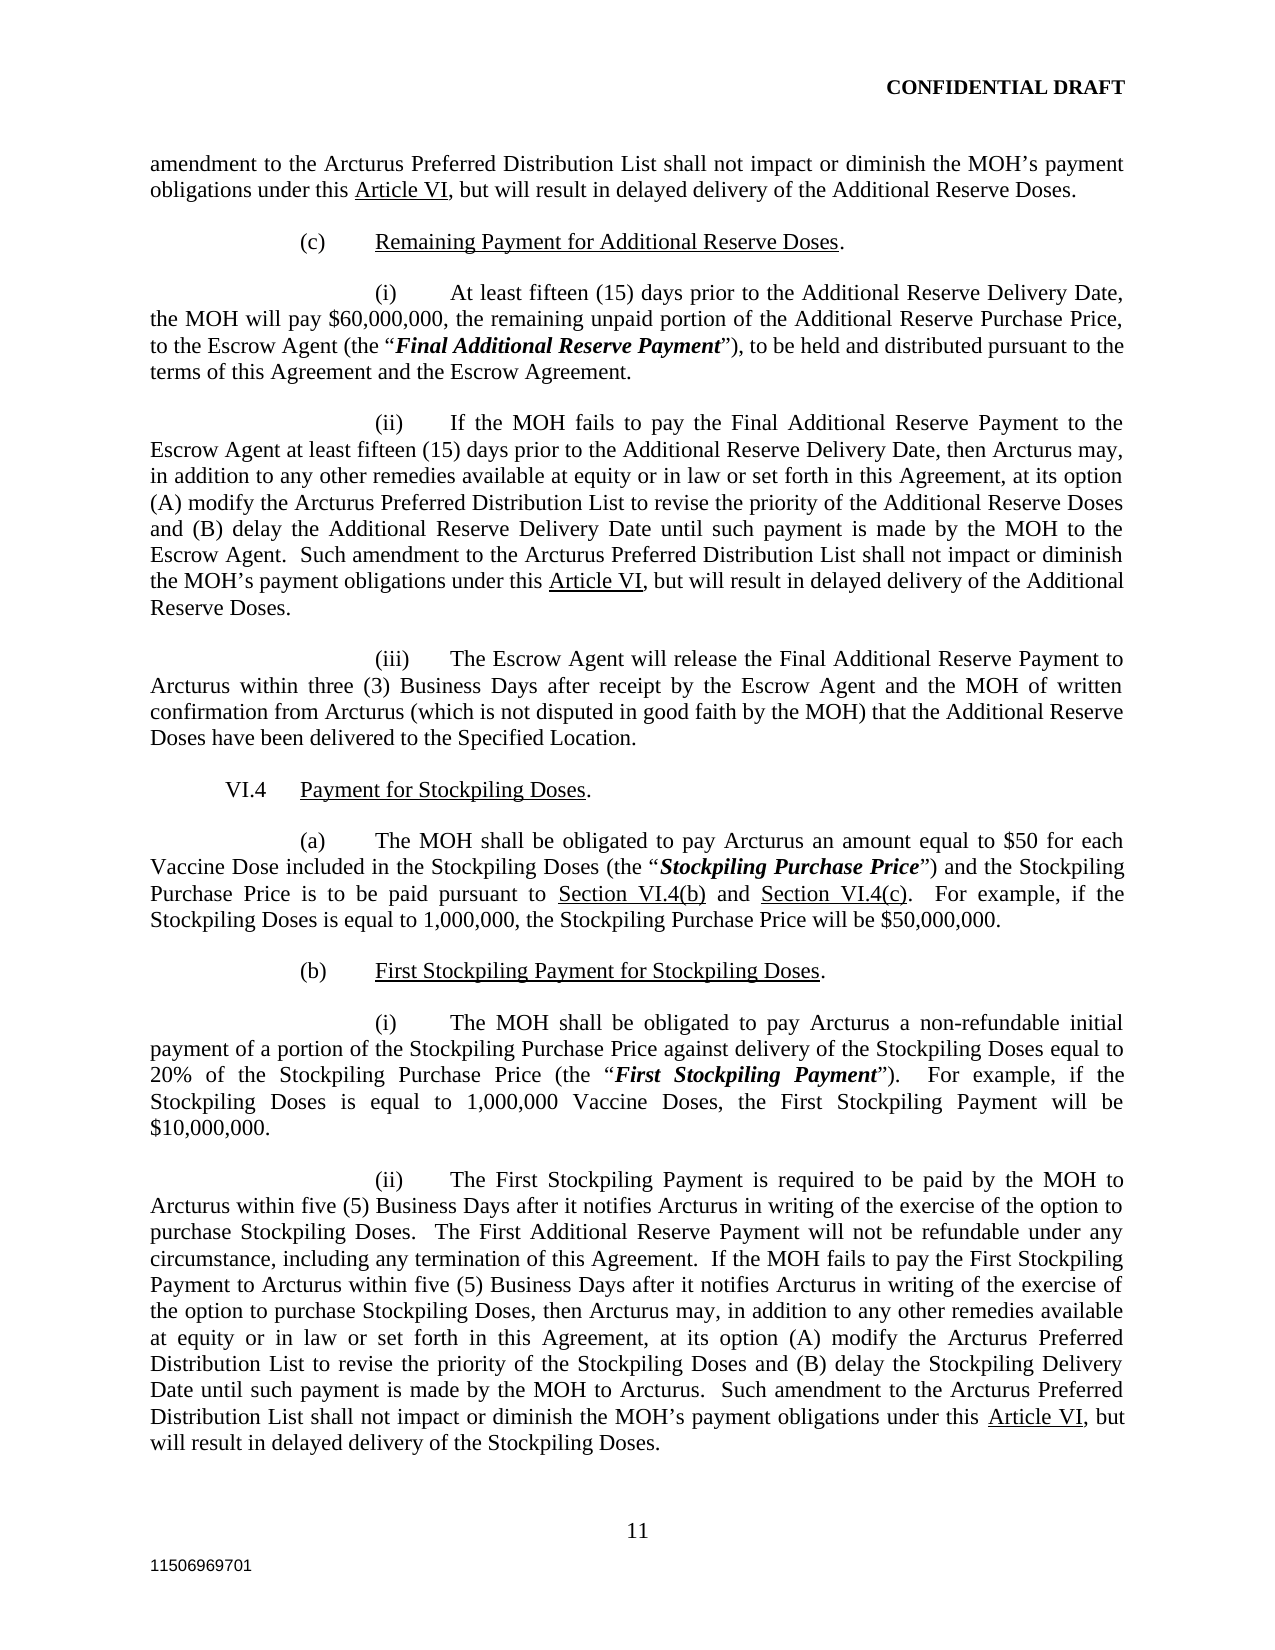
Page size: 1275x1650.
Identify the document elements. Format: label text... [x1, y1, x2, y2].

subtitle Payment for Stockpiling Doses. [150, 776, 1125, 802]
subtitle The MOH shall be obligated to pay Arcturus a non-refundable initial payment of a portion of the Stockpiling Purchase Price against delivery of the Stockpiling Doses equal to 20% of the Stockpiling Purchase Price (the “First Stockpiling Payment”). For example, if the Stockpiling Doses is equal to 1,000,000 Vaccine Doses, the First Stockpiling Payment will be $10,000,000. [150, 1009, 1125, 1141]
subtitle If the MOH fails to pay the Final Additional Reserve Payment to the Escrow Agent at least fifteen (15) days prior to the Additional Reserve Delivery Date, then Arcturus may, in addition to any other remedies available at equity or in law or set forth in this Agreement, at its option (A) modify the Arcturus Preferred Distribution List to revise the priority of the Additional Reserve Doses and (B) delay the Additional Reserve Delivery Date until such payment is made by the MOH to the Escrow Agent. Such amendment to the Arcturus Preferred Distribution List shall not impact or diminish the MOH’s payment obligations under this Article VI, but will result in delayed delivery of the Additional Reserve Doses. [150, 409, 1125, 620]
subtitle First Stockpiling Payment for Stockpiling Doses. [150, 957, 1125, 984]
subtitle Remaining Payment for Additional Reserve Doses. [150, 228, 1125, 254]
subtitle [150, 150, 1125, 203]
subtitle The First Stockpiling Payment is required to be paid by the MOH to Arcturus within five (5) Business Days after it notifies Arcturus in writing of the exercise of the option to purchase Stockpiling Doses. The First Additional Reserve Payment will not be refundable under any circumstance, including any termination of this Agreement. If the MOH fails to pay the First Stockpiling Payment to Arcturus within five (5) Business Days after it notifies Arcturus in writing of the exercise of the option to purchase Stockpiling Doses, then Arcturus may, in addition to any other remedies available at equity or in law or set forth in this Agreement, at its option (A) modify the Arcturus Preferred Distribution List to revise the priority of the Stockpiling Doses and (B) delay the Stockpiling Delivery Date until such payment is made by the MOH to Arcturus. Such amendment to the Arcturus Preferred Distribution List shall not impact or diminish the MOH’s payment obligations under this Article VI, but will result in delayed delivery of the Stockpiling Doses. [150, 1166, 1125, 1456]
subtitle The MOH shall be obligated to pay Arcturus an amount equal to $50 for each Vaccine Dose included in the Stockpiling Doses (the “Stockpiling Purchase Price”) and the Stockpiling Purchase Price is to be paid pursuant to Section 6.4(b) and Section 6.4(c). For example, if the Stockpiling Doses is equal to 1,000,000, the Stockpiling Purchase Price will be $50,000,000. [150, 827, 1125, 932]
subtitle The Escrow Agent will release the Final Additional Reserve Payment to Arcturus within three (3) Business Days after receipt by the Escrow Agent and the MOH of written confirmation from Arcturus (which is not disputed in good faith by the MOH) that the Additional Reserve Doses have been delivered to the Specified Location. [150, 645, 1125, 751]
subtitle At least fifteen (15) days prior to the Additional Reserve Delivery Date, the MOH will pay $60,000,000, the remaining unpaid portion of the Additional Reserve Purchase Price, to the Escrow Agent (the “Final Additional Reserve Payment”), to be held and distributed pursuant to the terms of this Agreement and the Escrow Agreement. [150, 279, 1125, 384]
